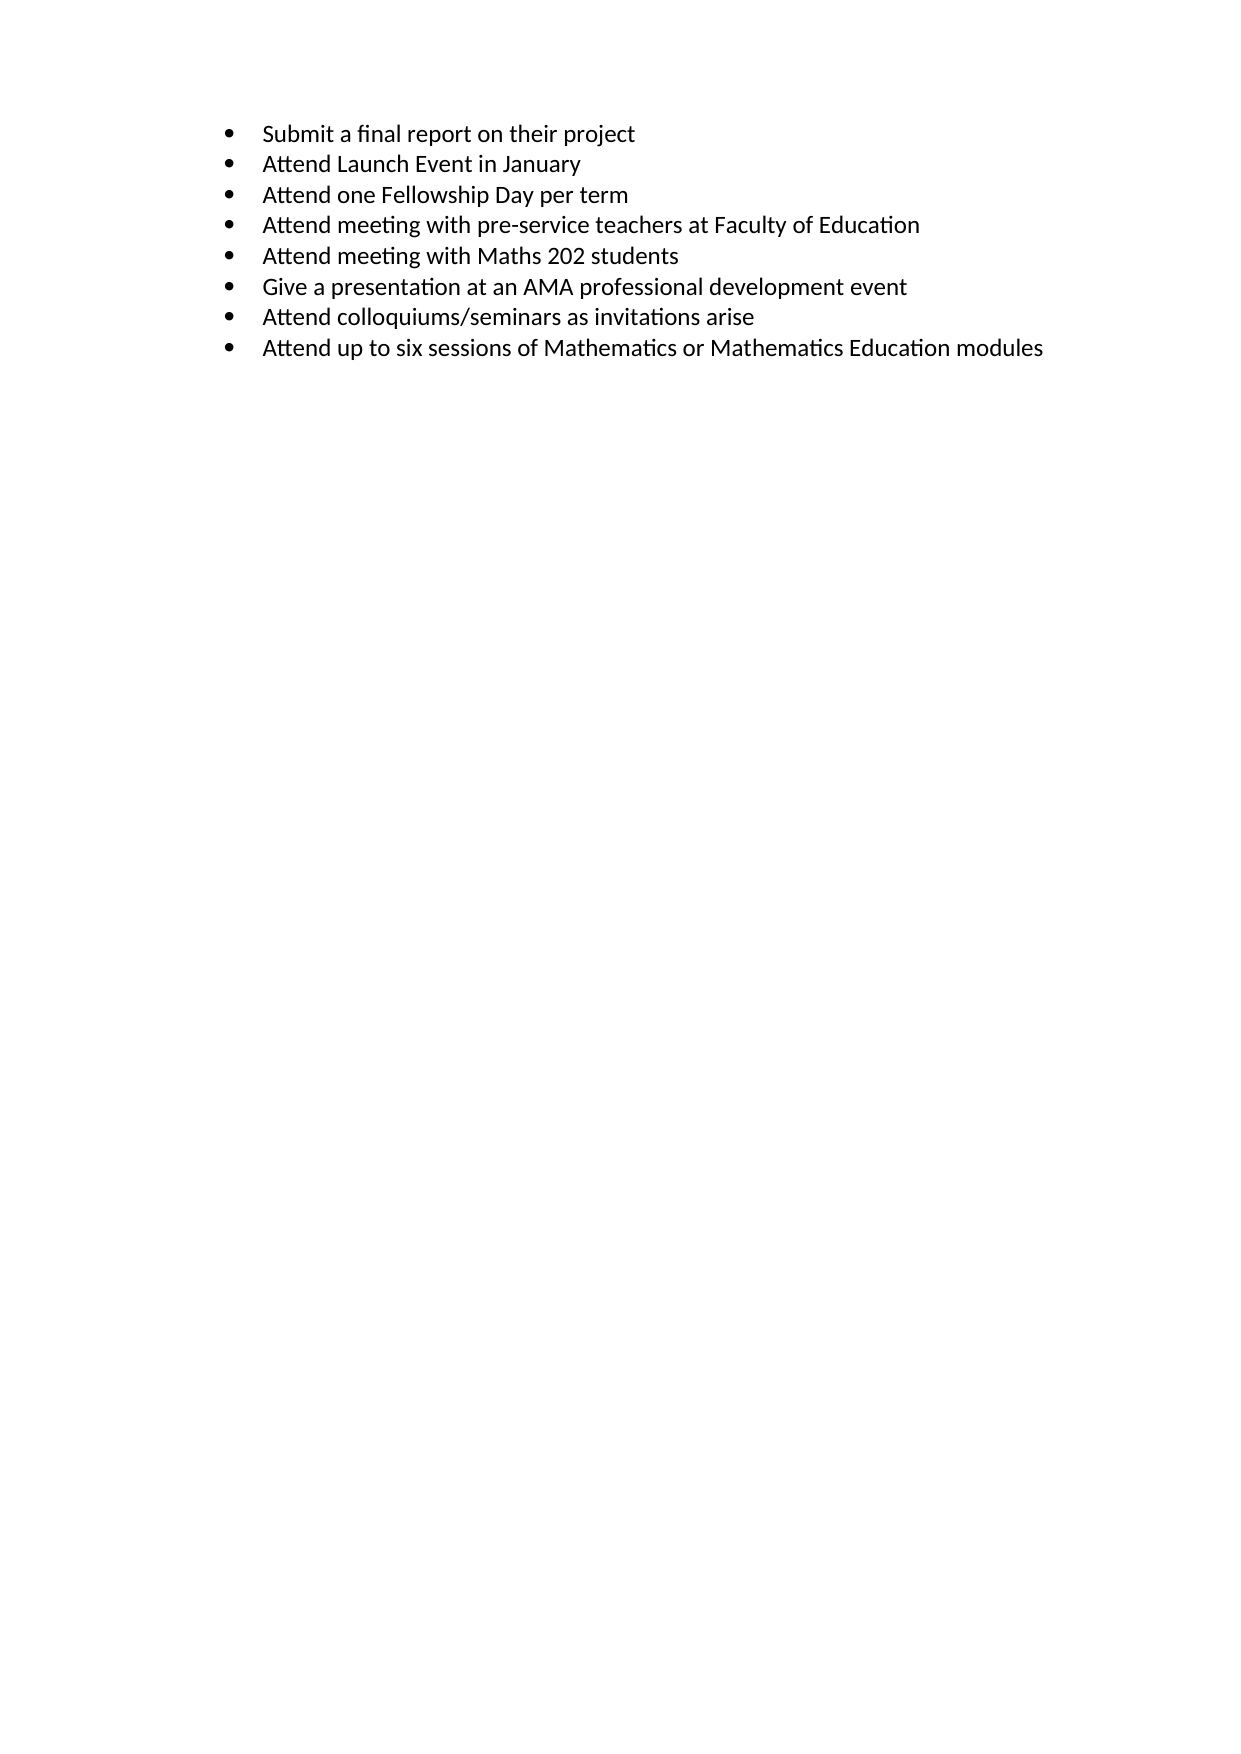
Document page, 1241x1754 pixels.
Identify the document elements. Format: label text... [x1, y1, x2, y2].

list Attend Launch Event in January [225, 149, 1128, 179]
list Attend meeting with Maths 202 students [225, 240, 1128, 271]
list Attend one Fellowship Day per term [225, 179, 1128, 210]
list Give a presentation at an AMA professional development event [225, 271, 1128, 301]
list Attend meeting with pre-service teachers at Faculty of Education [225, 210, 1128, 240]
list Submit a final report on their project [225, 118, 1128, 149]
list Attend up to six sessions of Mathematics or Mathematics Education modules [225, 332, 1128, 362]
list Attend colloquiums/seminars as invitations arise [225, 301, 1128, 332]
